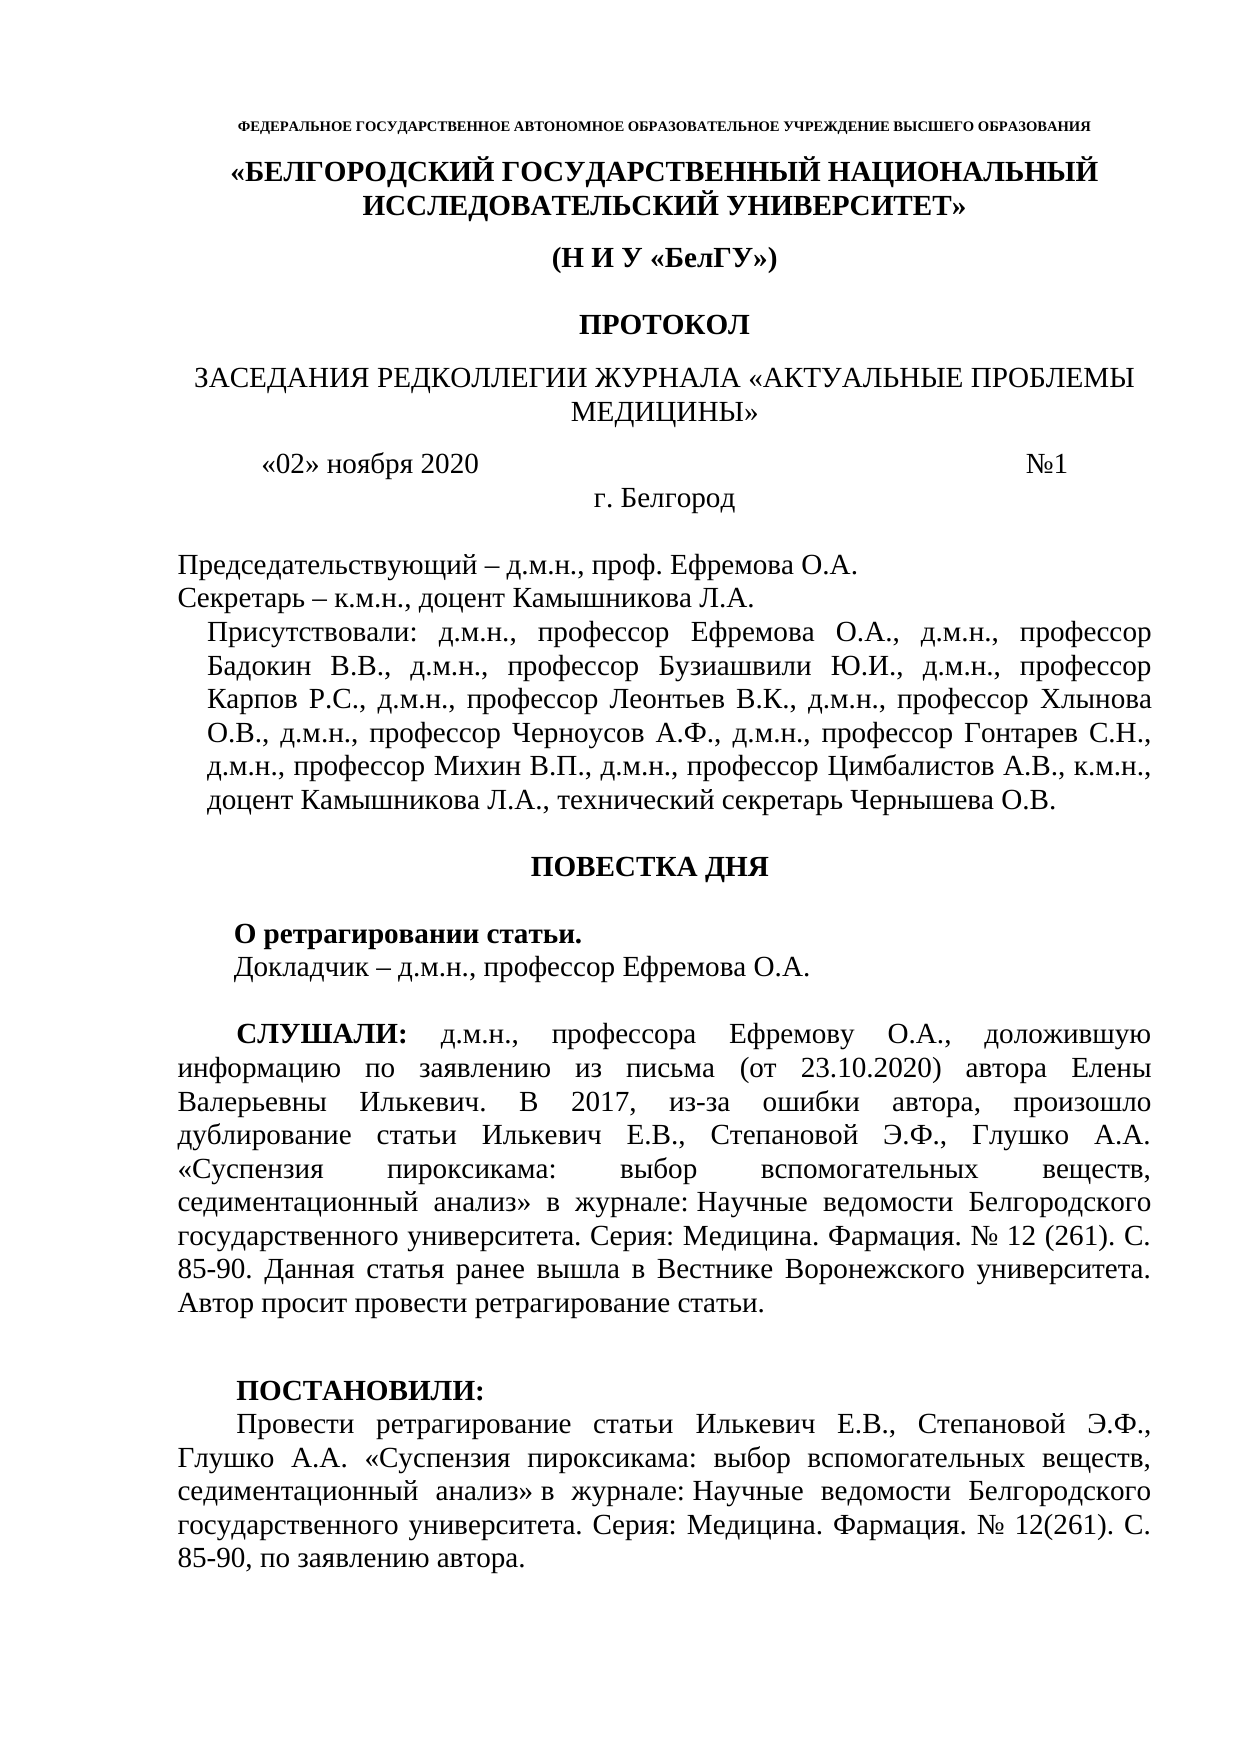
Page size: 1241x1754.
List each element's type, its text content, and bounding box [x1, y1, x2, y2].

text Председательствующий – д.м.н., проф. Ефремова О.А. [177, 547, 1152, 581]
text Постановили: [177, 1373, 1152, 1406]
text Секретарь – к.м.н., доцент Камышникова Л.А. [177, 581, 1152, 614]
text федеральное Государственное автономное образовательное учреждение высшего образования [177, 118, 1152, 135]
text ПОВЕСТКА ДНЯ [148, 849, 1152, 882]
text Присутствовали: д.м.н., профессор Ефремова О.А., д.м.н., профессор Бадокин В.В., д.м.н., профессор Бузиашвили Ю.И., д.м.н., профессор Карпов Р.С., д.м.н., профессор Леонтьев В.К., д.м.н., профессор Хлынова О.В., д.м.н., профессор Черноусов А.Ф., д.м.н., профессор Гонтарев С.Н., д.м.н., профессор Михин В.П., д.м.н., профессор Цимбалистов А.В., к.м.н., доцент Камышникова Л.А., технический секретарь Чернышева О.В. [207, 614, 1152, 815]
text Докладчик – д.м.н., профессор Ефремова О.А. [177, 949, 1152, 983]
text (Н И У «БелГУ») [177, 240, 1152, 274]
text «БЕЛГОРОДСКИЙ ГОСУДАРСТВЕННЫЙ НАЦИОНАЛЬНЫЙ ИССЛЕДОВАТЕЛЬСКИЙ УНИВЕРСИТЕТ» [177, 154, 1152, 221]
text Провести ретрагирование статьи Илькевич Е.В., Степановой Э.Ф., Глушко А.А. «Суспензия пироксикама: выбор вспомогательных веществ, седиментационный анализ» в журнале: Научные ведомости Белгородского государственного университета. Серия: Медицина. Фармация. № 12(261). С. 85-90, по заявлению автора. [177, 1406, 1152, 1574]
text ЗАСЕДАНИЯ РЕДКОЛЛЕГИИ ЖУРНАЛА «АКТУАЛЬНЫЕ ПРОБЛЕМЫ МЕДИЦИНЫ» [177, 360, 1152, 427]
text ПРОТОКОЛ [177, 307, 1152, 341]
text О ретрагировании статьи. [177, 916, 1152, 949]
text г. Белгород [177, 480, 1152, 513]
text «02» ноября 2020 №1 [177, 446, 1152, 480]
text Слушали: д.м.н., профессора Ефремову О.А., доложившую информацию по заявлению из письма (от 23.10.2020) автора Елены Валерьевны Илькевич. В 2017, из-за ошибки автора, произошло дублирование статьи Илькевич Е.В., Степановой Э.Ф., Глушко А.А. «Суспензия пироксикама: выбор вспомогательных веществ, седиментационный анализ» в журнале: Научные ведомости Белгородского государственного университета. Серия: Медицина. Фармация. № 12 (261). С. 85-90. Данная статья ранее вышла в Вестнике Воронежского университета. Автор просит провести ретрагирование статьи. [177, 1017, 1152, 1318]
